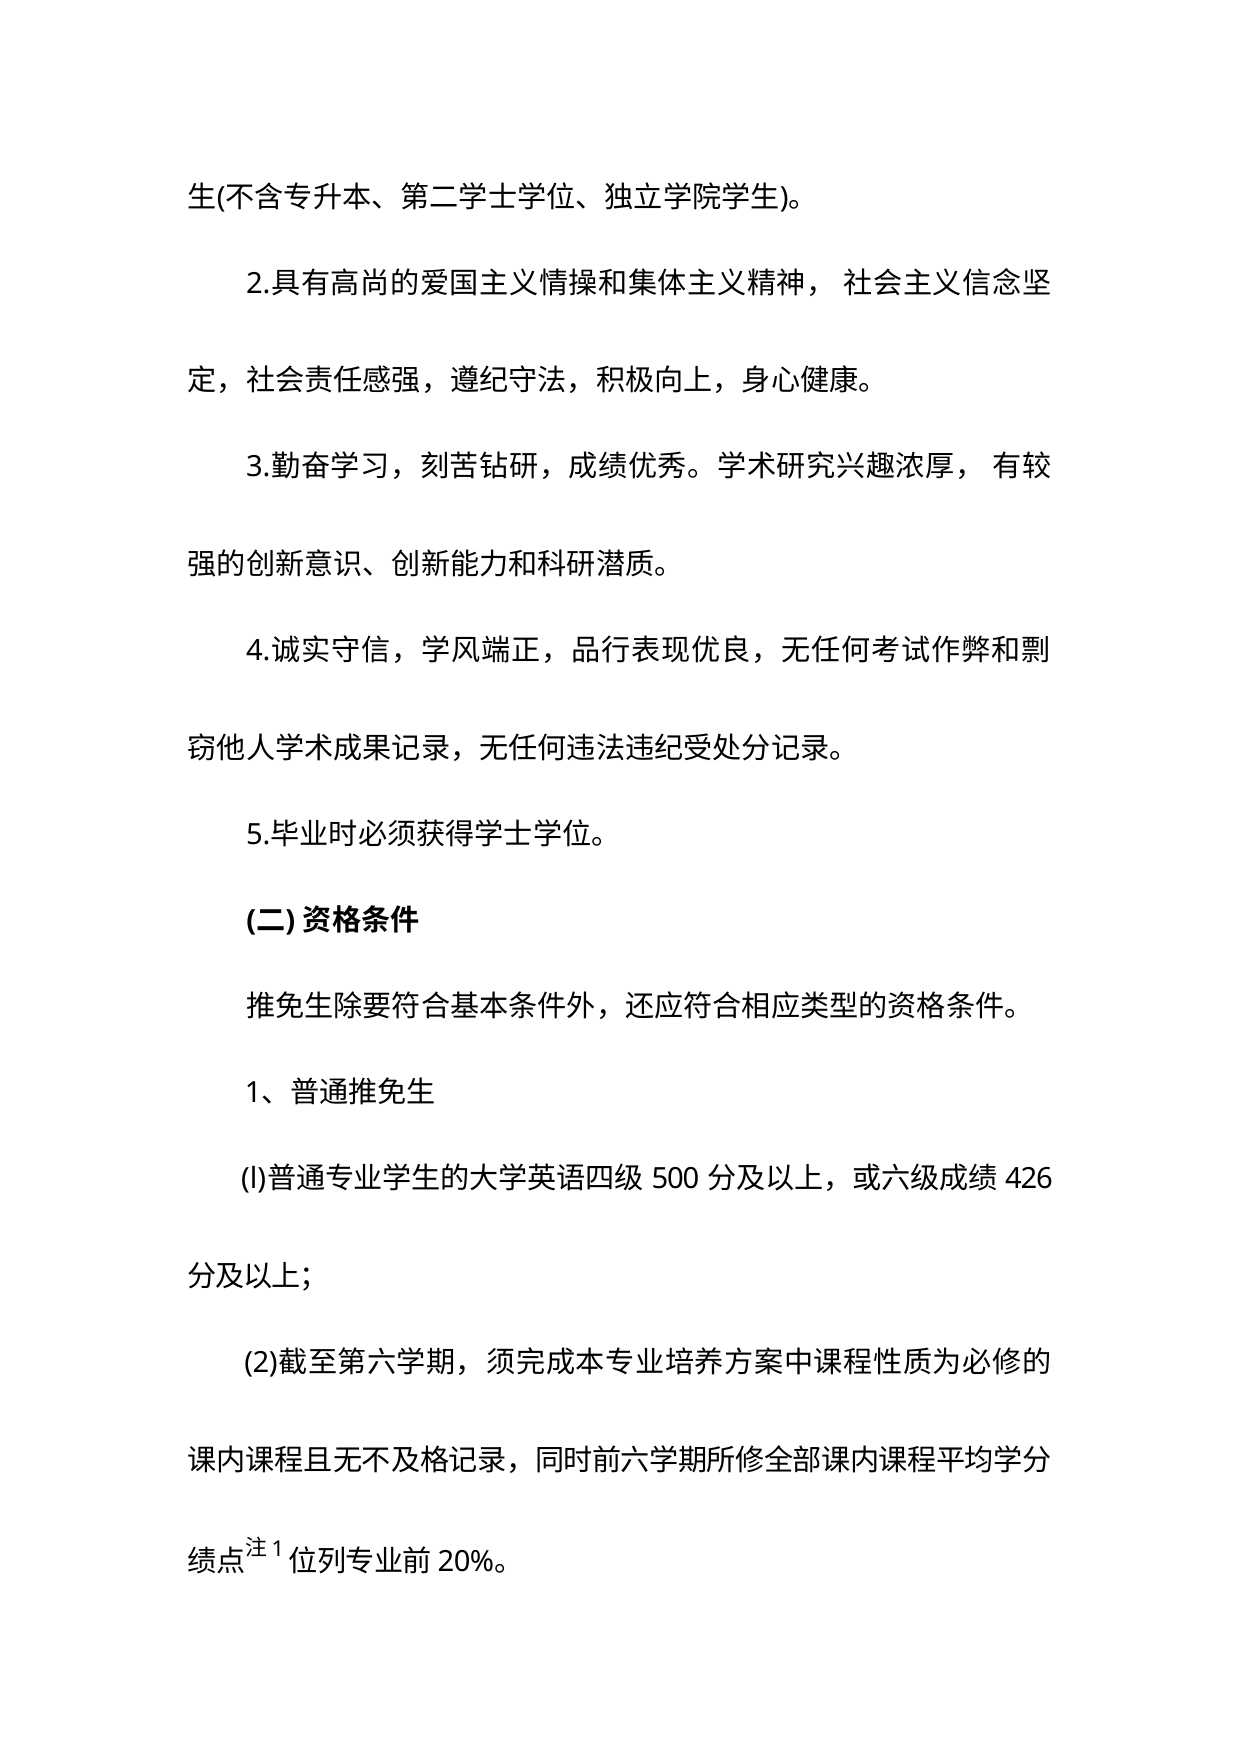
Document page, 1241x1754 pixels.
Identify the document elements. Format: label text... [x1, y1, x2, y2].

list (l)普通专业学生的大学英语四级 500 分及以上，或六级成绩 426 分及以上； [187, 1144, 1053, 1306]
text 5.毕业时必须获得学士学位。 [187, 799, 1053, 864]
text 2.具有高尚的爱国主义情操和集体主义精神， 社会主义信念坚定，社会责任感强，遵纪守法，积极向上，身心健康。 [187, 248, 1053, 411]
text 4.诚实守信，学风端正，品行表现优良，无任何考试作弊和剽窃他人学术成果记录，无任何违法违纪受处分记录。 [187, 615, 1053, 778]
list (2)截至第六学期，须完成本专业培养方案中课程性质为必修的课内课程且无不及格记录，同时前六学期所修全部课内课程平均学分绩点注 1位列专业前 20%。 [187, 1327, 1053, 1587]
text 推免生除要符合基本条件外，还应符合相应类型的资格条件。 [187, 971, 1053, 1036]
text 3.勤奋学习，刻苦钻研，成绩优秀。学术研究兴趣浓厚， 有较强的创新意识、创新能力和科研潜质。 [187, 432, 1053, 594]
text (二) 资格条件 [187, 885, 1053, 950]
list 普通推免生 [187, 1057, 1053, 1122]
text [187, 162, 1053, 227]
